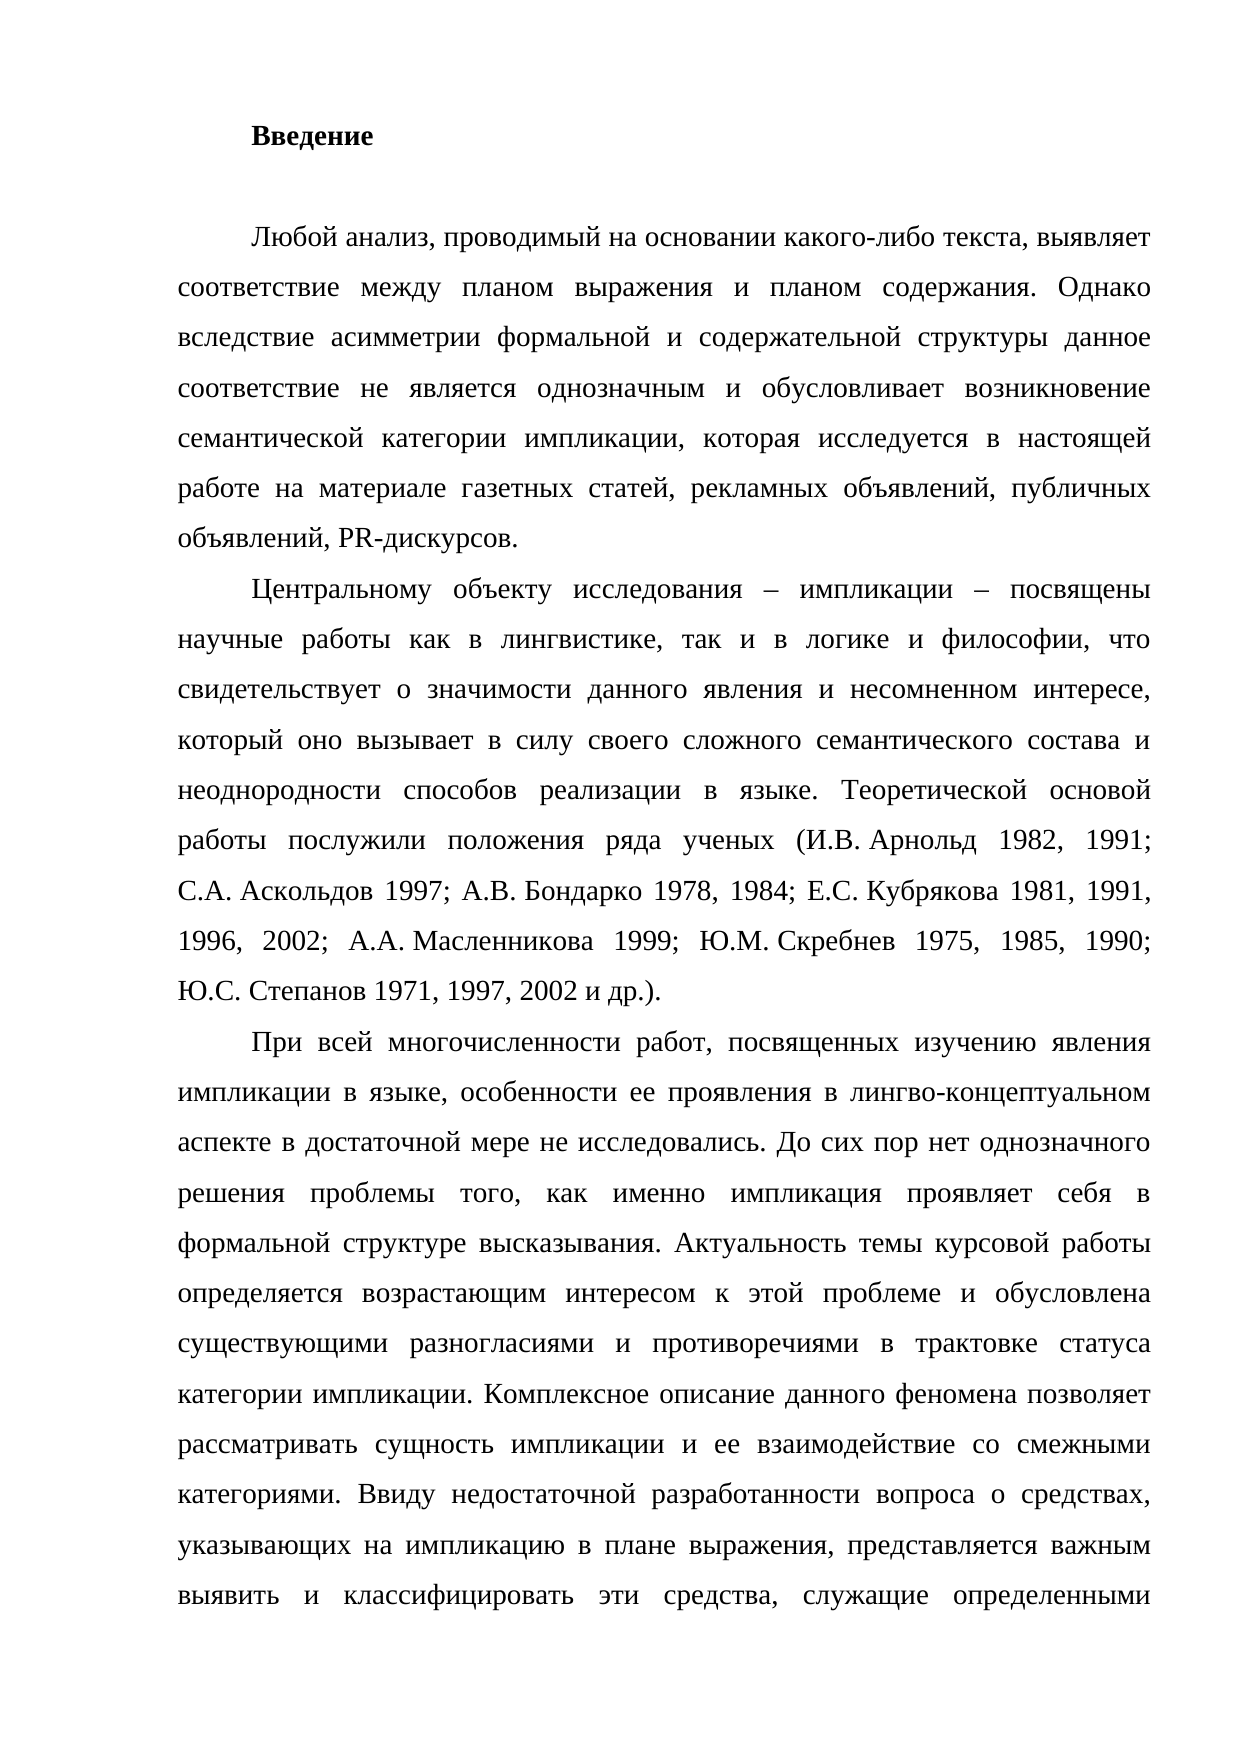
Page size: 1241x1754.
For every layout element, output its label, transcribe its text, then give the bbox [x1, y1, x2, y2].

text Любой анализ, проводимый на основании какого-либо текста, выявляет соответствие между планом выражения и планом содержания. Однако вследствие асимметрии формальной и содержательной структуры данное соответствие не является однозначным и обусловливает возникновение семантической категории импликации, которая исследуется в настоящей работе на материале газетных статей, рекламных объявлений, публичных объявлений, PR-дискурсов. [177, 219, 1152, 554]
text Центральному объекту исследования – импликации – посвящены научные работы как в лингвистике, так и в логике и философии, что свидетельствует о значимости данного явления и несомненном интересе, который оно вызывает в силу своего сложного семантического состава и неоднородности способов реализации в языке. Теоретической основой работы послужили положения ряда ученых (И.В. Арнольд 1982, 1991; С.А. Аскольдов 1997; А.В. Бондарко 1978, 1984; Е.С. Кубрякова 1981, 1991, 1996, 2002; А.А. Масленникова 1999; Ю.М. Скребнев 1975, 1985, 1990; Ю.С. Степанов 1971, 1997, 2002 и др.). [177, 571, 1152, 1007]
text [177, 1024, 1152, 1611]
text Введение [177, 118, 1152, 152]
